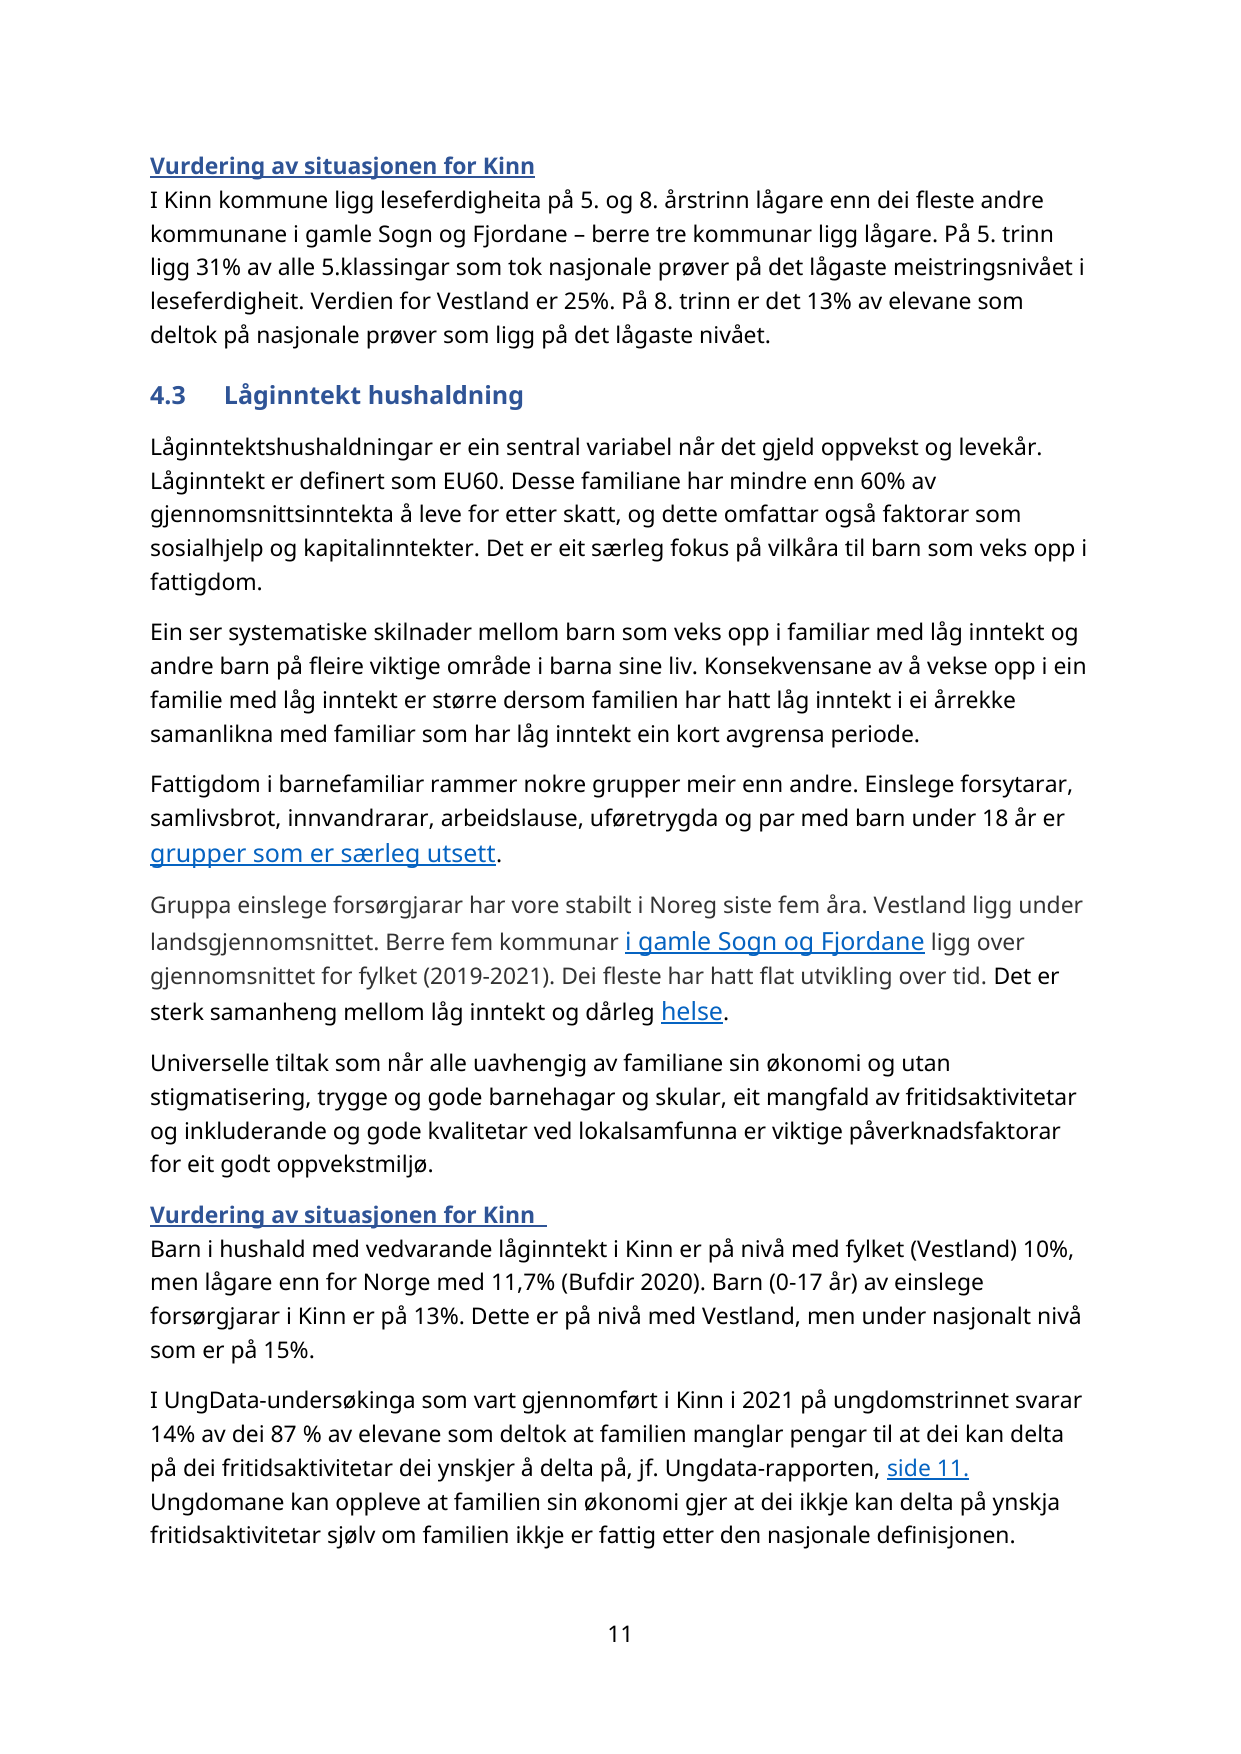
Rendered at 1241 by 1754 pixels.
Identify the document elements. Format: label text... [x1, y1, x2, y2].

text Gruppa einslege forsørgjarar har vore stabilt i Noreg siste fem åra. Vestland ligg under landsgjennomsnittet. Berre fem kommunar i gamle Sogn og Fjordane ligg over gjennomsnittet for fylket (2019-2021). Dei fleste har hatt flat utvikling over tid. Det er sterk samanheng mellom låg inntekt og dårleg helse. [150, 889, 1090, 1028]
text Barn i hushald med vedvarande låginntekt i Kinn er på nivå med fylket (Vestland) 10%, men lågare enn for Norge med 11,7% (Bufdir 2020). Barn (0-17 år) av einslege forsørgjarar i Kinn er på 13%. Dette er på nivå med Vestland, men under nasjonalt nivå som er på 15%. [150, 1232, 1090, 1365]
text Ein ser systematiske skilnader mellom barn som veks opp i familiar med låg inntekt og andre barn på fleire viktige område i barna sine liv. Konsekvensane av å vekse opp i ein familie med låg inntekt er større dersom familien har hatt låg inntekt i ei årrekke samanlikna med familiar som har låg inntekt ein kort avgrensa periode. [150, 616, 1090, 749]
subtitle Vurdering av situasjonen for Kinn [150, 1199, 1090, 1230]
text Låginntektshushaldningar er ein sentral variabel når det gjeld oppvekst og levekår. Låginntekt er definert som EU60. Desse familiane har mindre enn 60% av gjennomsnittsinntekta å leve for etter skatt, og dette omfattar også faktorar som sosialhjelp og kapitalinntekter. Det er eit særleg fokus på vilkåra til barn som veks opp i fattigdom. [150, 431, 1090, 597]
text I UngData-undersøkinga som vart gjennomført i Kinn i 2021 på ungdomstrinnet svarar 14% av dei 87 % av elevane som deltok at familien manglar pengar til at dei kan delta på dei fritidsaktivitetar dei ynskjer å delta på, jf. Ungdata-rapporten, side 11. Ungdomane kan oppleve at familien sin økonomi gjer at dei ikkje kan delta på ynskja fritidsaktivitetar sjølv om familien ikkje er fattig etter den nasjonale definisjonen. [150, 1384, 1090, 1550]
text Fattigdom i barnefamiliar rammer nokre grupper meir enn andre. Einslege forsytarar, samlivsbrot, innvandrarar, arbeidslause, uføretrygda og par med barn under 18 år er grupper som er særleg utsett. [150, 768, 1090, 870]
subtitle Vurdering av situasjonen for Kinn [150, 150, 1090, 181]
subtitle Låginntekt hushaldning [150, 377, 1090, 412]
text I Kinn kommune ligg leseferdigheita på 5. og 8. årstrinn lågare enn dei fleste andre kommunane i gamle Sogn og Fjordane – berre tre kommunar ligg lågare. På 5. trinn ligg 31% av alle 5.klassingar som tok nasjonale prøver på det lågaste meistringsnivået i leseferdigheit. Verdien for Vestland er 25%. På 8. trinn er det 13% av elevane som deltok på nasjonale prøver som ligg på det lågaste nivået. [150, 184, 1090, 350]
text Universelle tiltak som når alle uavhengig av familiane sin økonomi og utan stigmatisering, trygge og gode barnehagar og skular, eit mangfald av fritidsaktivitetar og inkluderande og gode kvalitetar ved lokalsamfunna er viktige påverknadsfaktorar for eit godt oppvekstmiljø. [150, 1047, 1090, 1179]
